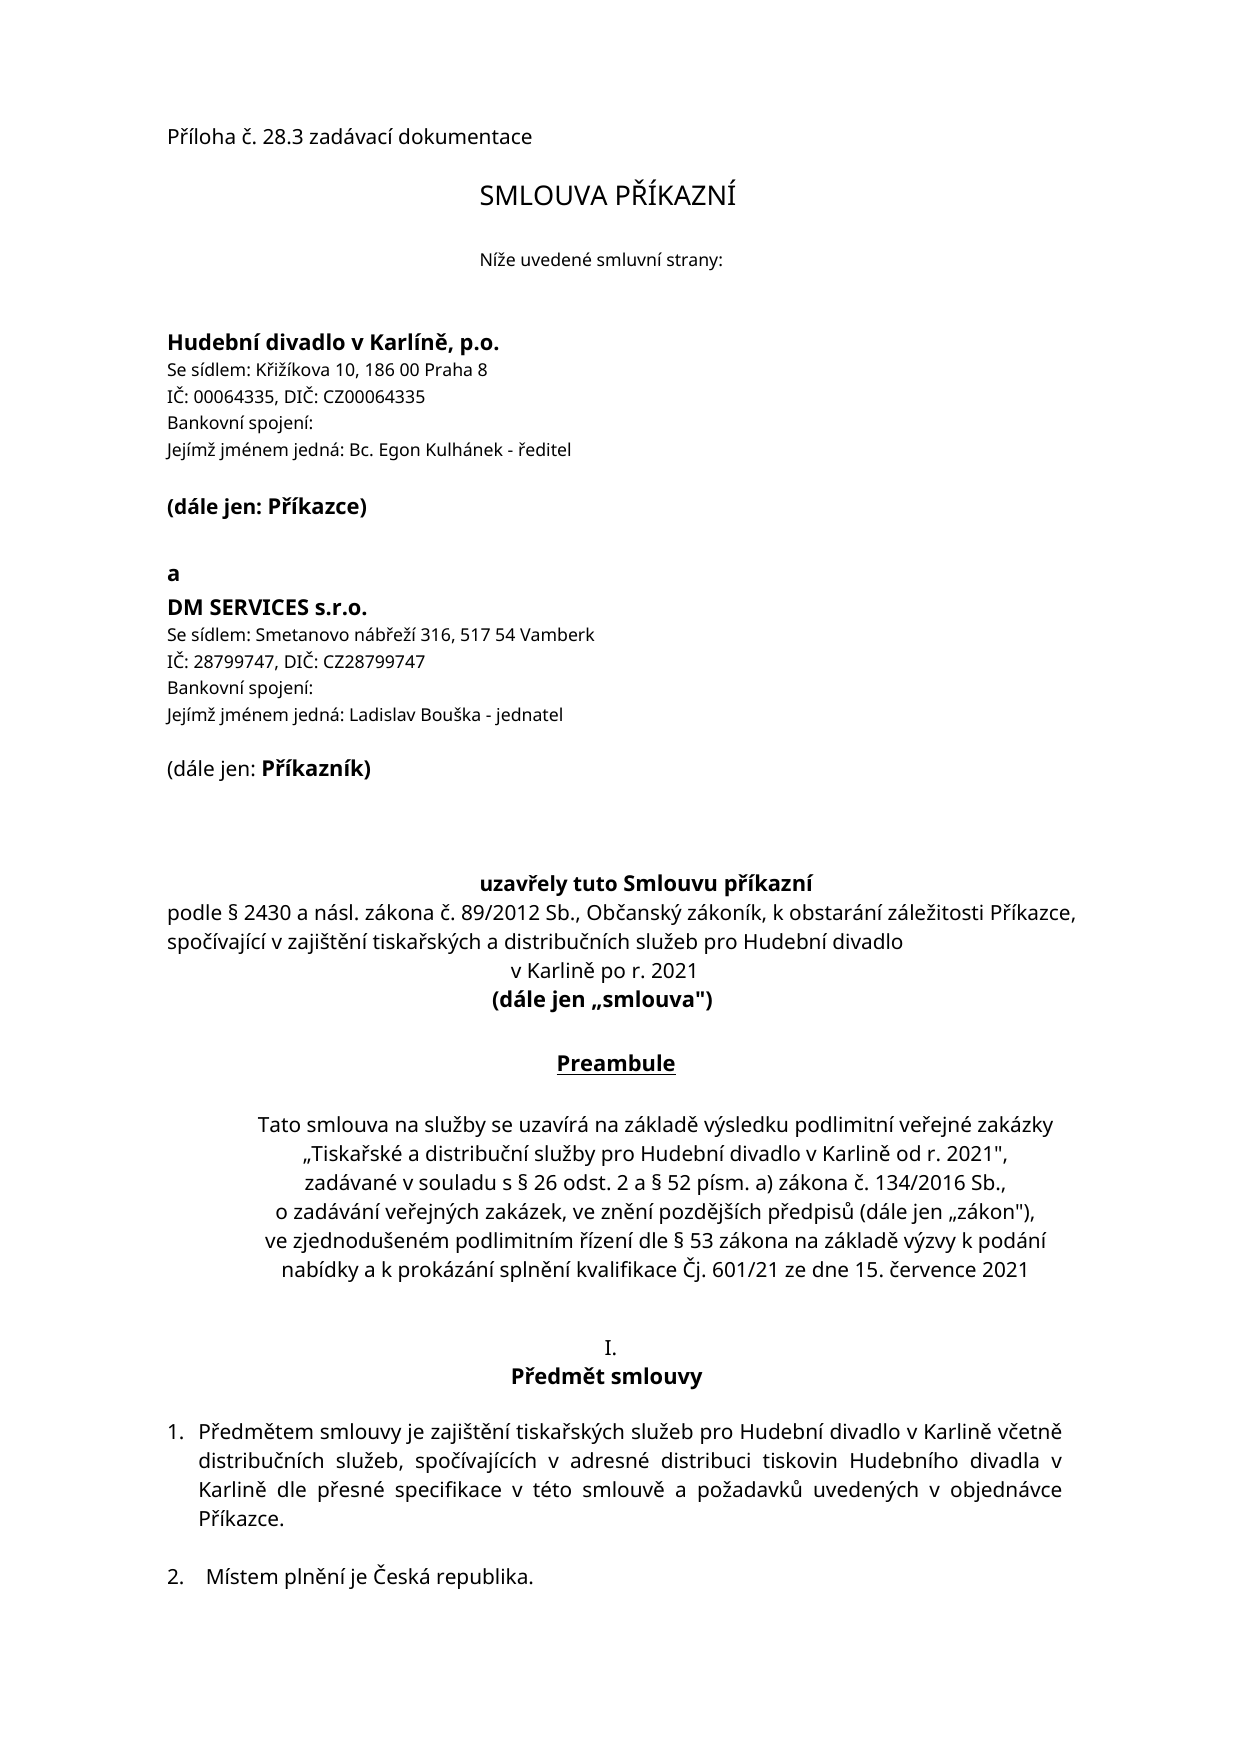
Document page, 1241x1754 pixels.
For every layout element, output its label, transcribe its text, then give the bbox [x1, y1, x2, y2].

text v Karlině po r. 2021 [511, 955, 1157, 984]
text Předmět smlouvy [511, 1364, 1157, 1390]
subtitle Hudební divadlo v Karlíně, p.o. [167, 329, 1157, 356]
text IČ: 00064335, DIČ: CZ00064335 [167, 382, 1157, 408]
text (dále jen „smlouva") [492, 984, 1157, 1013]
text Příloha č. 28.3 zadávací dokumentace [167, 124, 533, 149]
text (dále jen: Příkazce) [167, 461, 671, 528]
text Jejímž jménem jedná: Bc. Egon Kulhánek - ředitel [167, 435, 1157, 461]
text podle § 2430 a násl. zákona č. 89/2012 Sb., Občanský zákoník, k obstarání záležitosti Příkazce, spočívající v zajištění tiskařských a distribučních služeb pro Hudební divadlo [167, 897, 1157, 955]
text Bankovní spojení: [167, 408, 1157, 435]
text uzavřely tuto Smlouvu příkazní [479, 868, 1157, 897]
text Se sídlem: Křižíkova 10, 186 00 Praha 8 [167, 356, 1157, 382]
subtitle Preambule [556, 1051, 1157, 1077]
text Se sídlem: Smetanovo nábřeží 316, 517 54 Vamberk IČ: 28799747, DIČ: CZ28799747 Bankovní spojení: Jejímž jménem jedná: Ladislav Bouška - jednatel [167, 621, 671, 727]
text SMLOUVA PŘÍKAZNÍ [479, 156, 1157, 217]
subtitle DM SERVICES s.r.o. [167, 594, 1157, 621]
text (dále jen: Příkazník) [167, 756, 1157, 782]
list Místem plnění je Česká republika. [167, 1564, 1157, 1589]
list Předmětem smlouvy je zajištění tiskařských služeb pro Hudební divadlo v Karlině včetně distribučních služeb, spočívajících v adresné distribuci tiskovin Hudebního divadla v Karlině dle přesné specifikace v této smlouvě a požadavků uvedených v objednávce Příkazce. [167, 1416, 1063, 1532]
text Níže uvedené smluvní strany: [479, 217, 1157, 279]
text Tato smlouva na služby se uzavírá na základě výsledku podlimitní veřejné zakázky „Tiskařské a distribuční služby pro Hudební divadlo v Karlině od r. 2021", zadávané v souladu s § 26 odst. 2 a § 52 písm. a) zákona č. 134/2016 Sb., o zadávání veřejných zakázek, ve znění pozdějších předpisů (dále jen „zákon"), ve zjednodušeném podlimitním řízení dle § 53 zákona na základě výzvy k podání nabídky a k prokázání splnění kvalifikace Čj. 601/21 ze dne 15. července 2021 [154, 1109, 1157, 1283]
text a [167, 528, 671, 594]
text I. [604, 1341, 1157, 1359]
